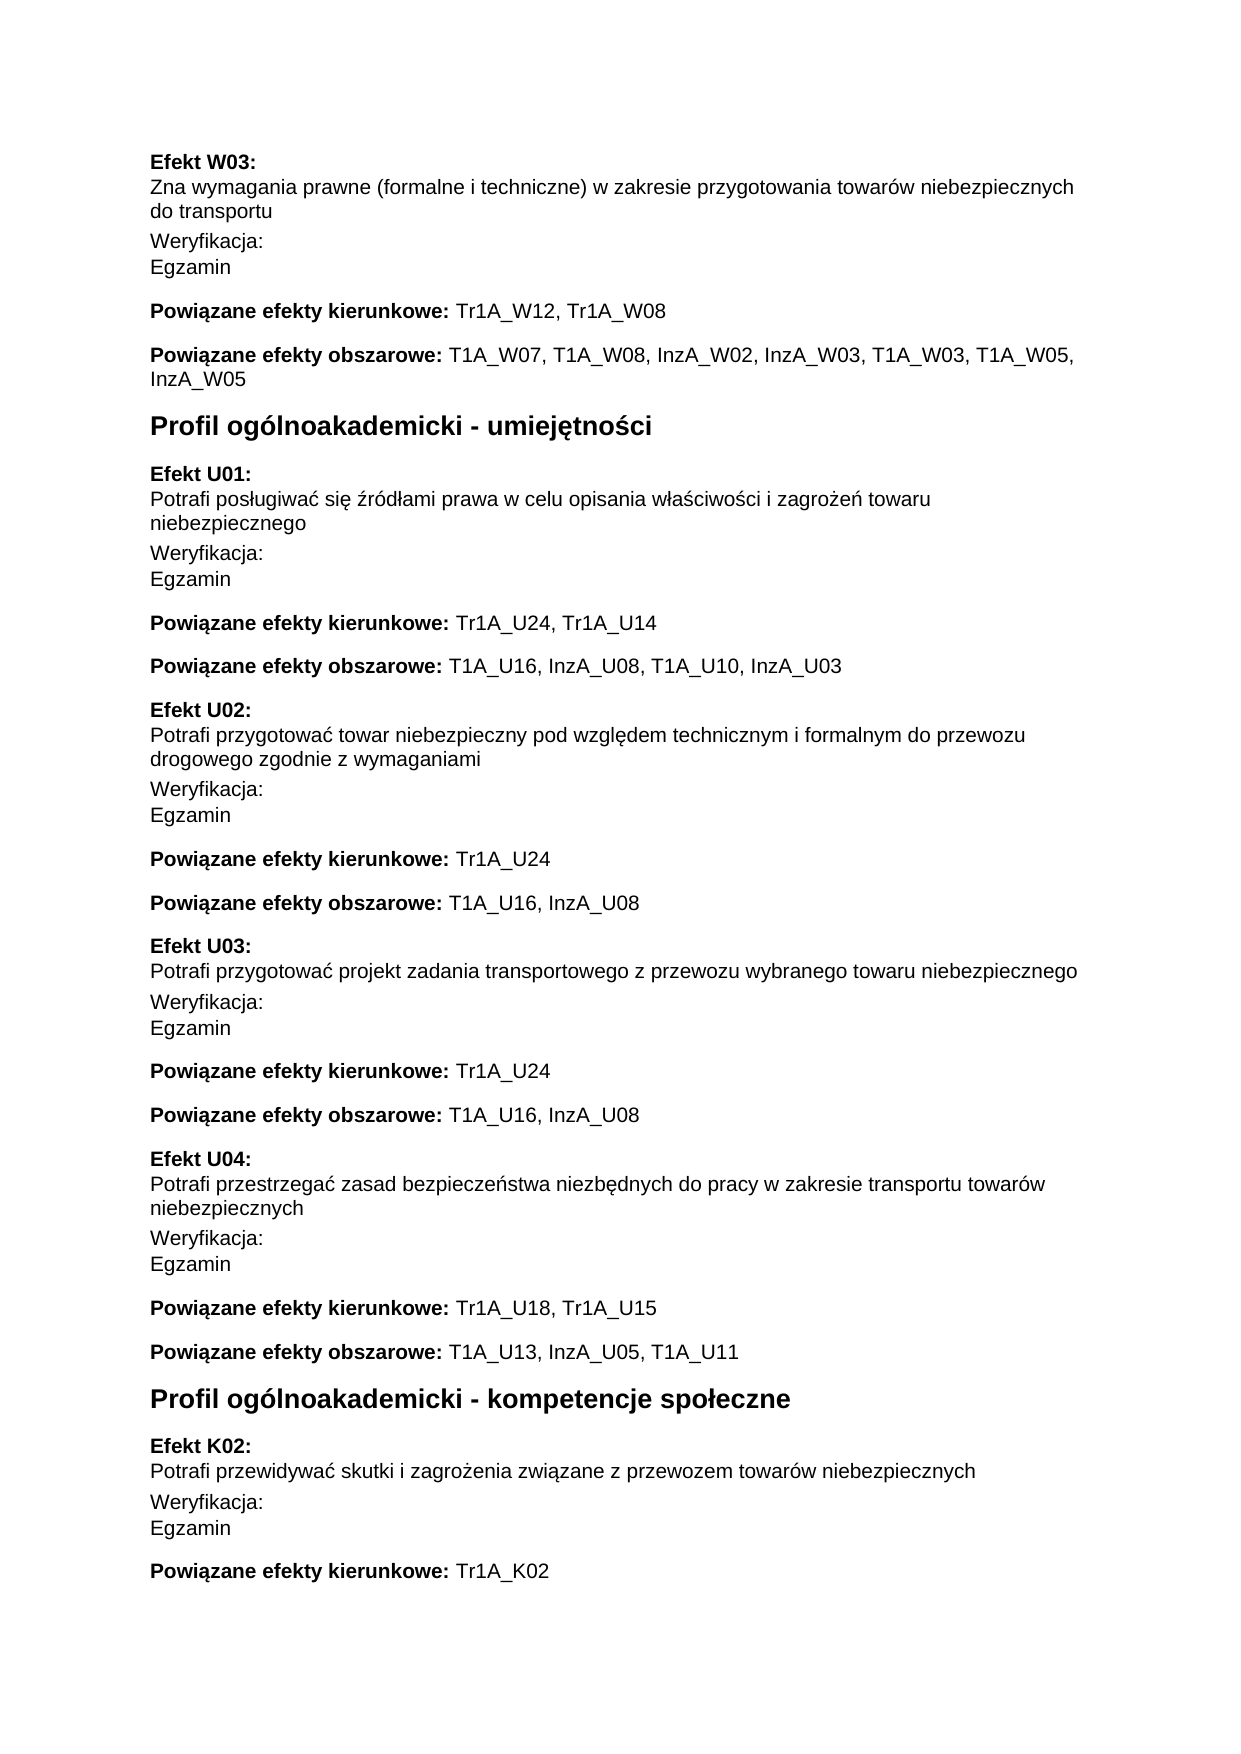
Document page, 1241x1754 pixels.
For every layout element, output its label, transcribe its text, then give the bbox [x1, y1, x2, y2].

text Powiązane efekty kierunkowe: Tr1A_W12, Tr1A_W08 [150, 299, 1090, 323]
text Powiązane efekty obszarowe: T1A_U16, InzA_U08 [150, 891, 1090, 914]
text Powiązane efekty kierunkowe: Tr1A_U24 [150, 1059, 1090, 1083]
text Weryfikacja: [150, 229, 1090, 253]
text Egzamin [150, 1016, 1090, 1039]
text Efekt U01: [150, 461, 1090, 485]
text Powiązane efekty kierunkowe: Tr1A_U18, Tr1A_U15 [150, 1296, 1090, 1320]
text Weryfikacja: [150, 1226, 1090, 1250]
text Potrafi przygotować towar niebezpieczny pod względem technicznym i formalnym do przewozu drogowego zgodnie z wymaganiami [150, 723, 1090, 771]
text Powiązane efekty kierunkowe: Tr1A_U24, Tr1A_U14 [150, 610, 1090, 634]
subtitle Profil ogólnoakademicki - umiejętności [150, 410, 1090, 442]
text Powiązane efekty obszarowe: T1A_U16, InzA_U08, T1A_U10, InzA_U03 [150, 654, 1090, 678]
text Efekt U03: [150, 934, 1090, 958]
subtitle Profil ogólnoakademicki - kompetencje społeczne [150, 1383, 1090, 1414]
text Efekt U02: [150, 698, 1090, 722]
text Weryfikacja: [150, 1489, 1090, 1513]
text Potrafi przewidywać skutki i zagrożenia związane z przewozem towarów niebezpiecznych [150, 1459, 1090, 1483]
text Efekt K02: [150, 1434, 1090, 1458]
text Egzamin [150, 255, 1090, 279]
text Powiązane efekty obszarowe: T1A_W07, T1A_W08, InzA_W02, InzA_W03, T1A_W03, T1A_W05, InzA_W05 [150, 343, 1090, 391]
text Egzamin [150, 567, 1090, 591]
text Egzamin [150, 803, 1090, 827]
text Zna wymagania prawne (formalne i techniczne) w zakresie przygotowania towarów niebezpiecznych do transportu [150, 175, 1090, 223]
text Potrafi posługiwać się źródłami prawa w celu opisania właściwości i zagrożeń towaru niebezpiecznego [150, 486, 1090, 534]
text Powiązane efekty kierunkowe: Tr1A_K02 [150, 1559, 1090, 1583]
text Weryfikacja: [150, 777, 1090, 801]
text Egzamin [150, 1252, 1090, 1276]
text Potrafi przestrzegać zasad bezpieczeństwa niezbędnych do pracy w zakresie transportu towarów niebezpiecznych [150, 1172, 1090, 1220]
text Powiązane efekty kierunkowe: Tr1A_U24 [150, 847, 1090, 871]
text Powiązane efekty obszarowe: T1A_U16, InzA_U08 [150, 1103, 1090, 1127]
text Weryfikacja: [150, 989, 1090, 1013]
text Egzamin [150, 1516, 1090, 1539]
text Efekt W03: [150, 150, 1090, 174]
text Efekt U04: [150, 1147, 1090, 1171]
text Potrafi przygotować projekt zadania transportowego z przewozu wybranego towaru niebezpiecznego [150, 959, 1090, 983]
text Powiązane efekty obszarowe: T1A_U13, InzA_U05, T1A_U11 [150, 1339, 1090, 1363]
text Weryfikacja: [150, 541, 1090, 564]
